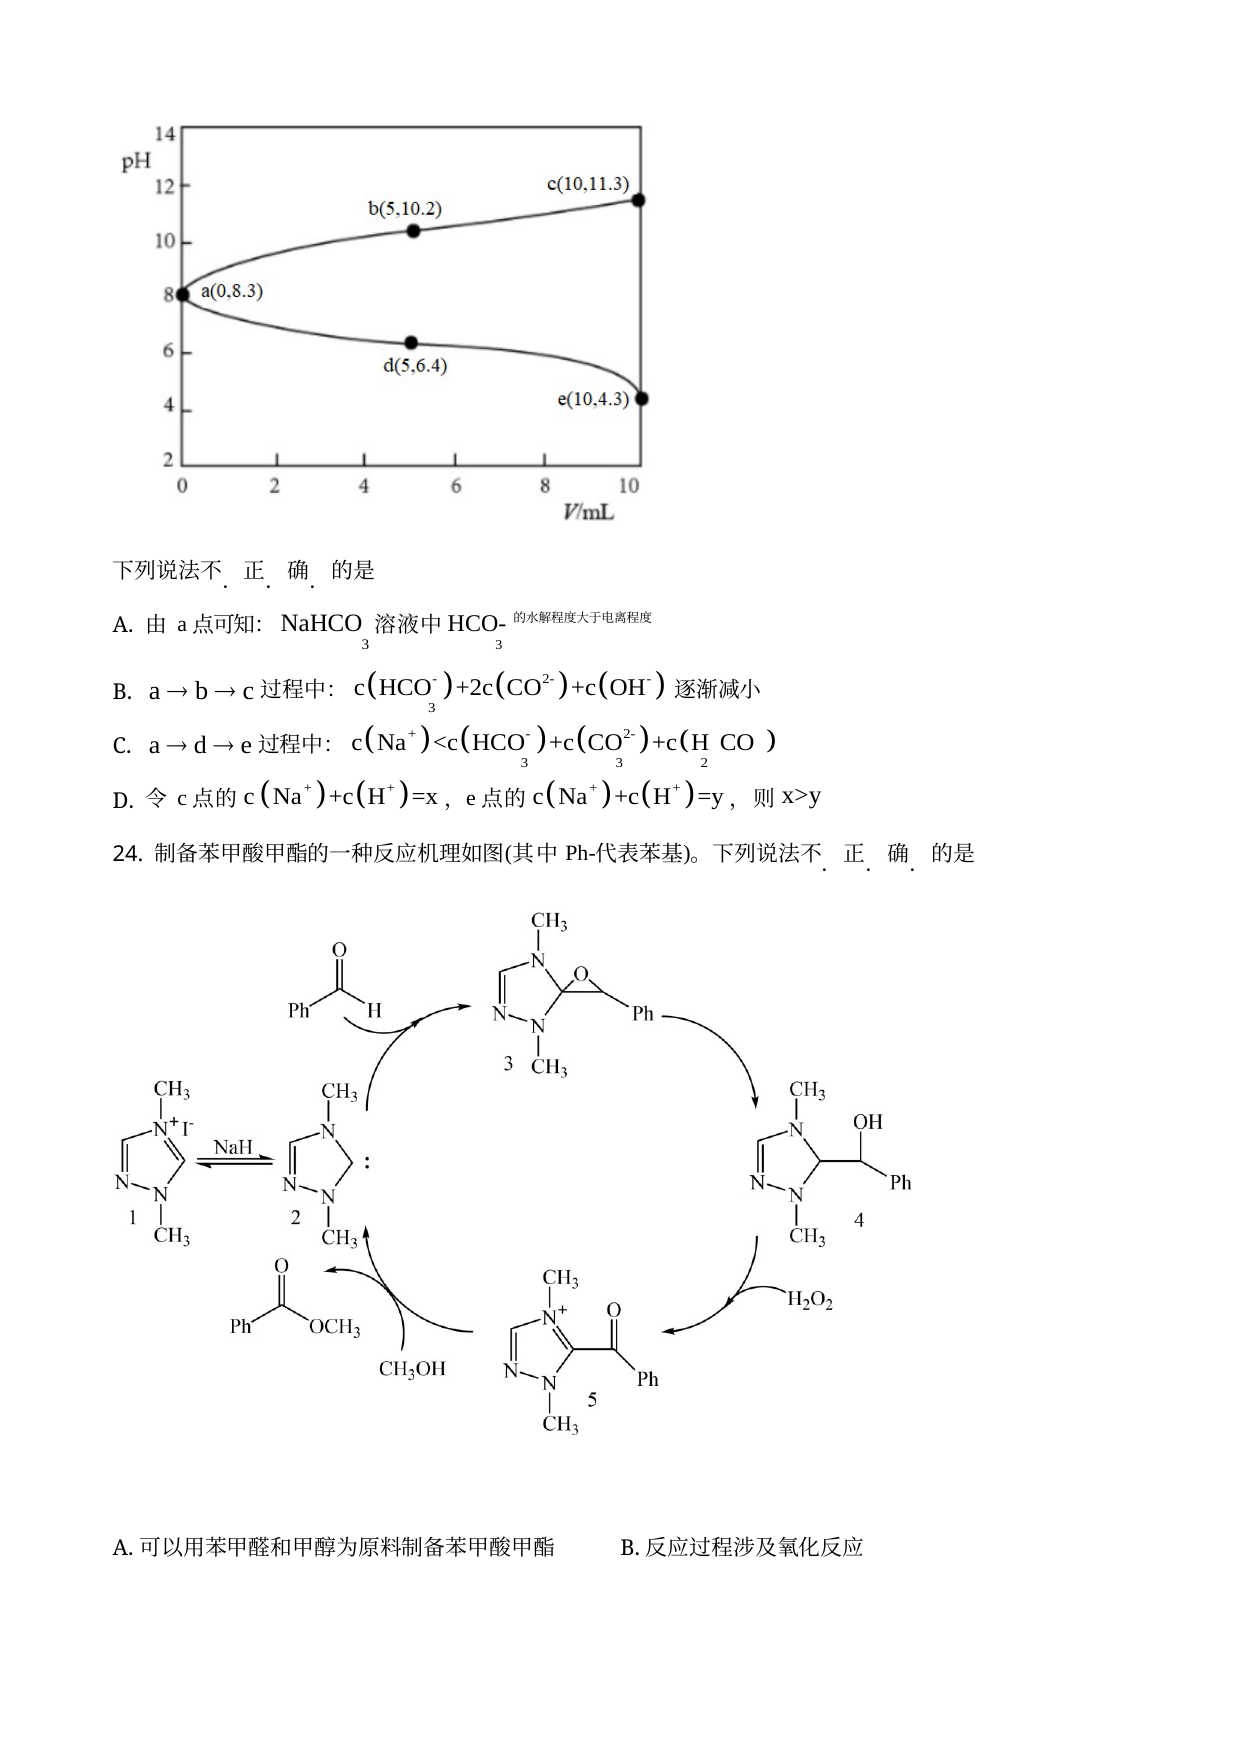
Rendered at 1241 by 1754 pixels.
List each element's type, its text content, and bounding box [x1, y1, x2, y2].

text 3 3 [361, 636, 1153, 653]
picture [112, 911, 912, 1435]
picture [120, 125, 651, 521]
list 令c 点的c Na+ +cH+ =x ，e 点的cNa+ +cH+ =y ，则x>y [112, 780, 1153, 816]
list 制备苯甲酸甲酯的一种反应机理如图(其中Ph-代表苯基)。下列说法不．正．确．的是 [112, 836, 1153, 878]
text 下列说法不．正．确．的是 [112, 553, 1153, 595]
list 由a 点可知： NaHCO 溶液中HCO- 的水解程度大于电离程度 [112, 620, 1153, 636]
text A. 可以用苯甲醛和甲醇为原料制备苯甲酸甲酯 B. 反应过程涉及氧化反应 [112, 1530, 1153, 1561]
list a  b  c 过程中： cHCO- +2cCO2- +cOH-  逐渐减小 [112, 671, 1153, 708]
list a  d  e 过程中： cNa+ <cHCO- +cCO2- +cH CO  [112, 725, 1153, 762]
